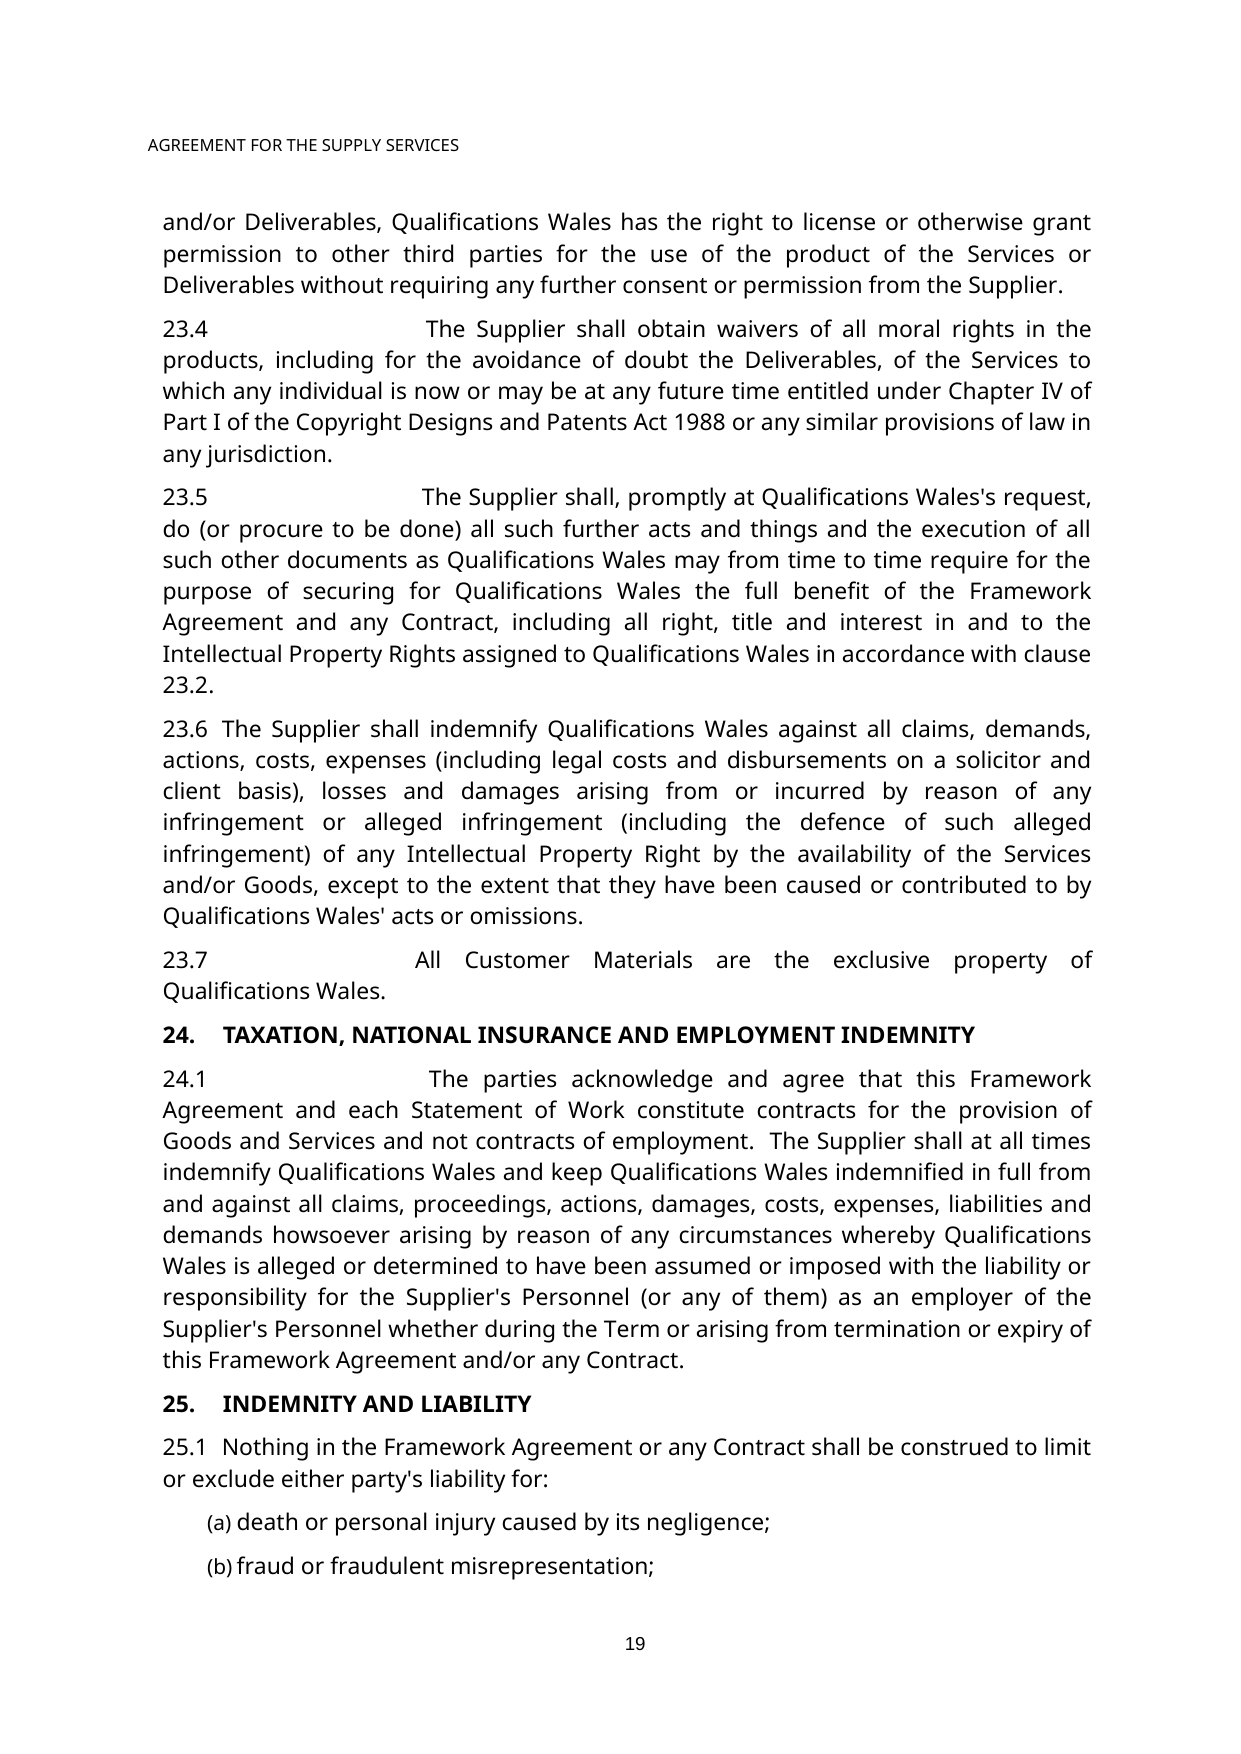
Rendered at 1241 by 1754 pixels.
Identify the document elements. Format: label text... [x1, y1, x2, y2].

subtitle death or personal injury caused by its negligence; [207, 1506, 1093, 1537]
subtitle The parties acknowledge and agree that this Framework Agreement and each Statement of Work constitute contracts for the provision of Goods and Services and not contracts of employment. The Supplier shall at all times indemnify Qualifications Wales and keep Qualifications Wales indemnified in full from and against all claims, proceedings, actions, damages, costs, expenses, liabilities and demands howsoever arising by reason of any circumstances whereby Qualifications Wales is alleged or determined to have been assumed or imposed with the liability or responsibility for the Supplier's Personnel (or any of them) as an employer of the Supplier's Personnel whether during the Term or arising from termination or expiry of this Framework Agreement and/or any Contract. [162, 1062, 1093, 1375]
subtitle The Supplier shall indemnify Qualifications Wales against all claims, demands, actions, costs, expenses (including legal costs and disbursements on a solicitor and client basis), losses and damages arising from or incurred by reason of any infringement or alleged infringement (including the defence of such alleged infringement) of any Intellectual Property Right by the availability of the Services and/or Goods, except to the extent that they have been caused or contributed to by Qualifications Wales' acts or omissions. [162, 712, 1093, 931]
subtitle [162, 206, 1093, 300]
subtitle The Supplier shall obtain waivers of all moral rights in the products, including for the avoidance of doubt the Deliverables, of the Services to which any individual is now or may be at any future time entitled under Chapter IV of Part I of the Copyright Designs and Patents Act 1988 or any similar provisions of law in any jurisdiction. [162, 312, 1093, 469]
subtitle All Customer Materials are the exclusive property of Qualifications Wales. [162, 944, 1093, 1006]
subtitle fraud or fraudulent misrepresentation; [207, 1550, 1093, 1581]
subtitle TAXATION, NATIONAL INSURANCE AND EMPLOYMENT INDEMNITY [162, 1019, 1093, 1050]
subtitle Nothing in the Framework Agreement or any Contract shall be construed to limit or exclude either party's liability for: [162, 1431, 1093, 1494]
subtitle INDEMNITY AND LIABILITY [162, 1387, 1093, 1419]
